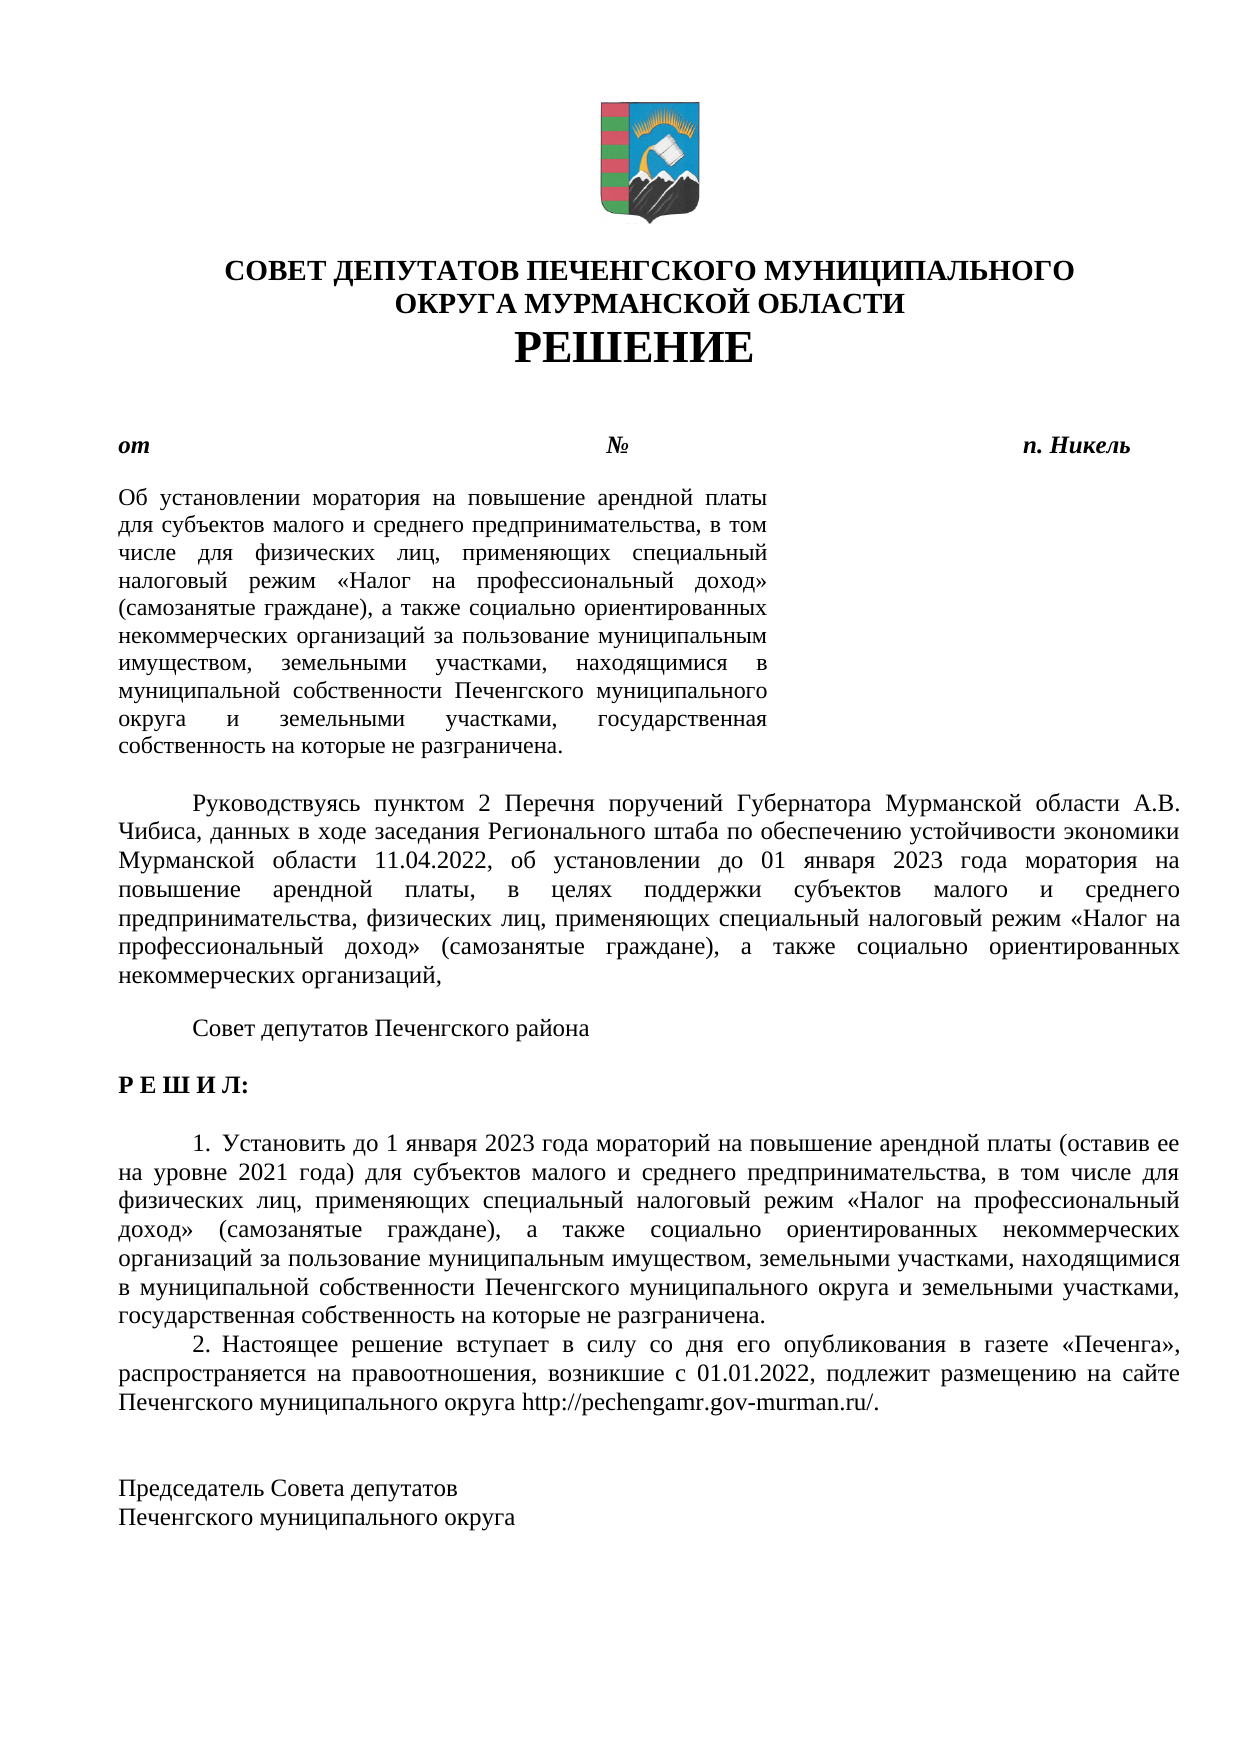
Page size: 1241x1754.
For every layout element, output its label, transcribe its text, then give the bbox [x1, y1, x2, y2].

picture [599, 102, 700, 224]
text Об установлении моратория на повышение арендной платы для субъектов малого и среднего предпринимательства, в том числе для физических лиц, применяющих специальный налоговый режим «Налог на профессиональный доход» (самозанятые граждане), а также социально ориентированных некоммерческих организаций за пользование муниципальным имуществом, земельными участками, находящимися в муниципальной собственности Печенгского муниципального округа и земельными участками, государственная собственность на которые не разграничена. [118, 483, 768, 759]
list Настоящее решение вступает в силу со дня его опубликования в газете «Печенга», распространяется на правоотношения, возникшие с 01.01.2022, подлежит размещению на сайте Печенгского муниципального округа http://pechengamr.gov-murman.ru/. [118, 1329, 1181, 1415]
text Р Е Ш И Л: [118, 1070, 1181, 1099]
text ОКРУГА МУРМАНСКОЙ ОБЛАСТИ [118, 286, 1181, 320]
text Совет депутатов Печенгского района [118, 1013, 1177, 1042]
list Установить до 1 января 2023 года мораторий на повышение арендной платы (оставив ее на уровне 2021 года) для субъектов малого и среднего предпринимательства, в том числе для физических лиц, применяющих специальный налоговый режим «Налог на профессиональный доход» (самозанятые граждане), а также социально ориентированных некоммерческих организаций за пользование муниципальным имуществом, земельными участками, находящимися в муниципальной собственности Печенгского муниципального округа и земельными участками, государственная собственность на которые не разграничена. [118, 1128, 1181, 1329]
text Руководствуясь пунктом 2 Перечня поручений Губернатора Мурманской области А.В. Чибиса, данных в ходе заседания Регионального штаба по обеспечению устойчивости экономики Мурманской области 11.04.2022, об установлении до 01 января 2023 года моратория на повышение арендной платы, в целях поддержки субъектов малого и среднего предпринимательства, физических лиц, применяющих специальный налоговый режим «Налог на профессиональный доход» (самозанятые граждане), а также социально ориентированных некоммерческих организаций, [118, 788, 1181, 989]
text РЕШЕНИЕ [118, 320, 1181, 372]
text СОВЕТ ДЕПУТАТОВ ПЕЧЕНГСКОГО МУНИЦИПАЛЬНОГО [118, 253, 1181, 286]
text от № п. Никель [118, 430, 1181, 459]
text Председатель Совета депутатов [118, 1473, 1181, 1502]
text Печенгского муниципального округа [118, 1502, 1181, 1530]
